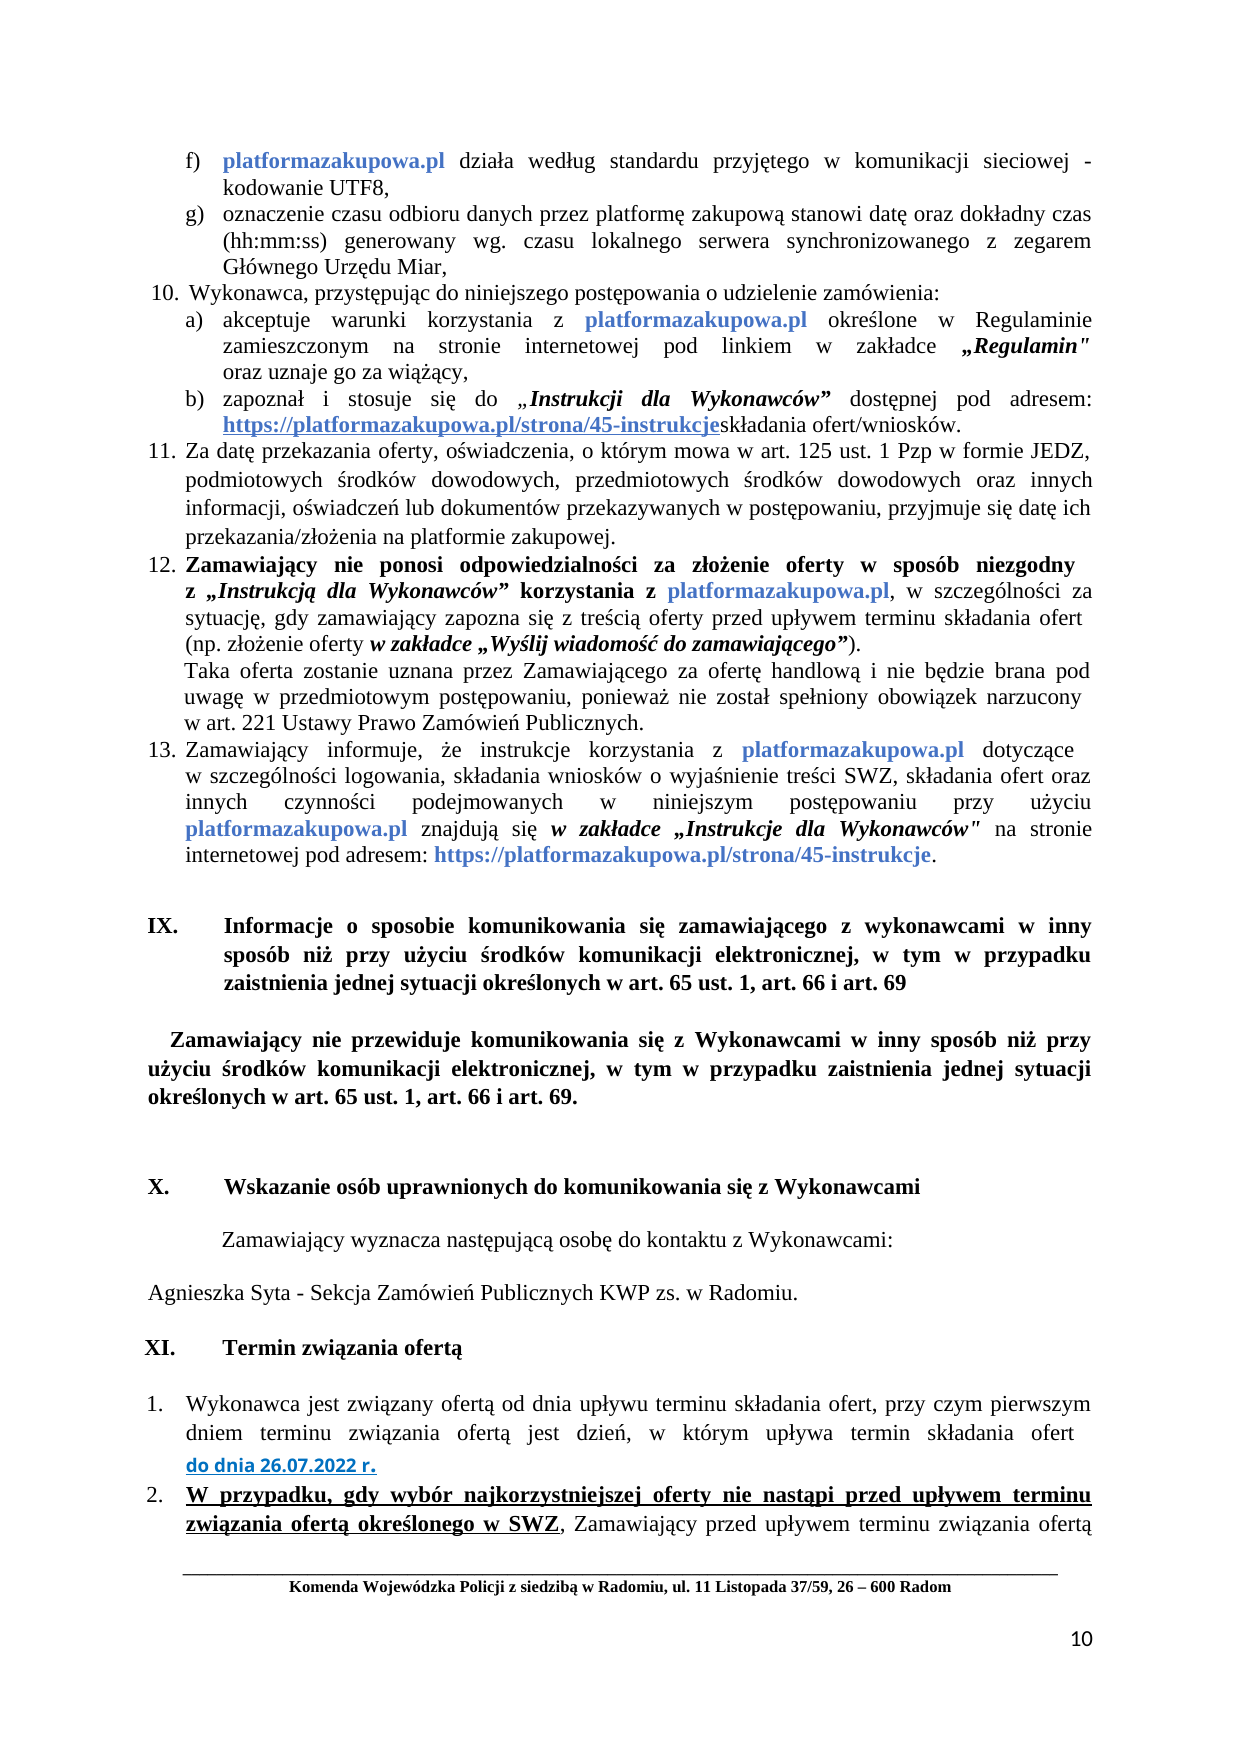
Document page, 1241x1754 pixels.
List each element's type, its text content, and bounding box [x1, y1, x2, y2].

text Zamawiający wyznacza następującą osobę do kontaktu z Wykonawcami: [148, 1226, 1093, 1252]
list akceptuje warunki korzystania z platformazakupowa.pl określone w Regulaminie zamieszczonym na stronie internetowej pod linkiem w zakładce „Regulamin" oraz uznaje go za wiążący, [185, 306, 1093, 385]
list Zamawiający informuje, że instrukcje korzystania z platformazakupowa.pl dotyczące w szczególności logowania, składania wniosków o wyjaśnienie treści SWZ, składania ofert oraz innych czynności podejmowanych w niniejszym postępowaniu przy użyciu platformazakupowa.pl znajdują się w zakładce „Instrukcje dla Wykonawców" na stronie internetowej pod adresem: https://platformazakupowa.pl/strona/45-instrukcje. [148, 736, 1093, 867]
list Termin związania ofertą [175, 1334, 1093, 1360]
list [146, 1482, 1093, 1536]
text Zamawiający nie przewiduje komunikowania się z Wykonawcami w inny sposób niż przy użyciu środków komunikacji elektronicznej, w tym w przypadku zaistnienia jednej sytuacji określonych w art. 65 ust. 1, art. 66 i art. 69. [148, 1026, 1093, 1109]
list zapoznał i stosuje się do „Instrukcji dla Wykonawców” dostępnej pod adresem: https://platformazakupowa.pl/strona/45-instrukcjeskładania ofert/wniosków. [185, 385, 1093, 437]
list Wykonawca jest związany ofertą od dnia upływu terminu składania ofert, przy czym pierwszym dniem terminu związania ofertą jest dzień, w którym upływa termin składania ofert do dnia 26.07.2022 r. [146, 1391, 1093, 1479]
list oznaczenie czasu odbioru danych przez platformę zakupową stanowi datę oraz dokładny czas (hh:mm:ss) generowany wg. czasu lokalnego serwera synchronizowanego z zegarem Głównego Urzędu Miar, [185, 200, 1093, 279]
list Informacje o sposobie komunikowania się zamawiającego z wykonawcami w inny sposób niż przy użyciu środków komunikacji elektronicznej, w tym w przypadku zaistnienia jednej sytuacji określonych w art. 65 ust. 1, art. 66 i art. 69 [178, 913, 1093, 996]
list Za datę przekazania oferty, oświadczenia, o którym mowa w art. 125 ust. 1 Pzp w formie JEDZ, podmiotowych środków dowodowych, przedmiotowych środków dowodowych oraz innych informacji, oświadczeń lub dokumentów przekazywanych w postępowaniu, przyjmuje się datę ich przekazania/złożenia na platformie zakupowej. [148, 437, 1093, 549]
text Taka oferta zostanie uznana przez Zamawiającego za ofertę handlową i nie będzie brana pod uwagę w przedmiotowym postępowaniu, ponieważ nie został spełniony obowiązek narzucony w art. 221 Ustawy Prawo Zamówień Publicznych. [184, 657, 1093, 736]
list Zamawiający nie ponosi odpowiedzialności za złożenie oferty w sposób niezgodny z „Instrukcją dla Wykonawców” korzystania z platformazakupowa.pl, w szczególności za sytuację, gdy zamawiający zapozna się z treścią oferty przed upływem terminu składania ofert (np. złożenie oferty w zakładce „Wyślij wiadomość do zamawiającego”). [148, 551, 1093, 657]
list Wykonawca, przystępując do niniejszego postępowania o udzielenie zamówienia: [151, 279, 1093, 306]
list platformazakupowa.pl działa według standardu przyjętego w komunikacji sieciowej - kodowanie UTF8, [185, 148, 1093, 200]
list Wskazanie osób uprawnionych do komunikowania się z Wykonawcami [169, 1173, 1093, 1200]
text Agnieszka Syta - Sekcja Zamówień Publicznych KWP zs. w Radomiu. [148, 1279, 1093, 1305]
